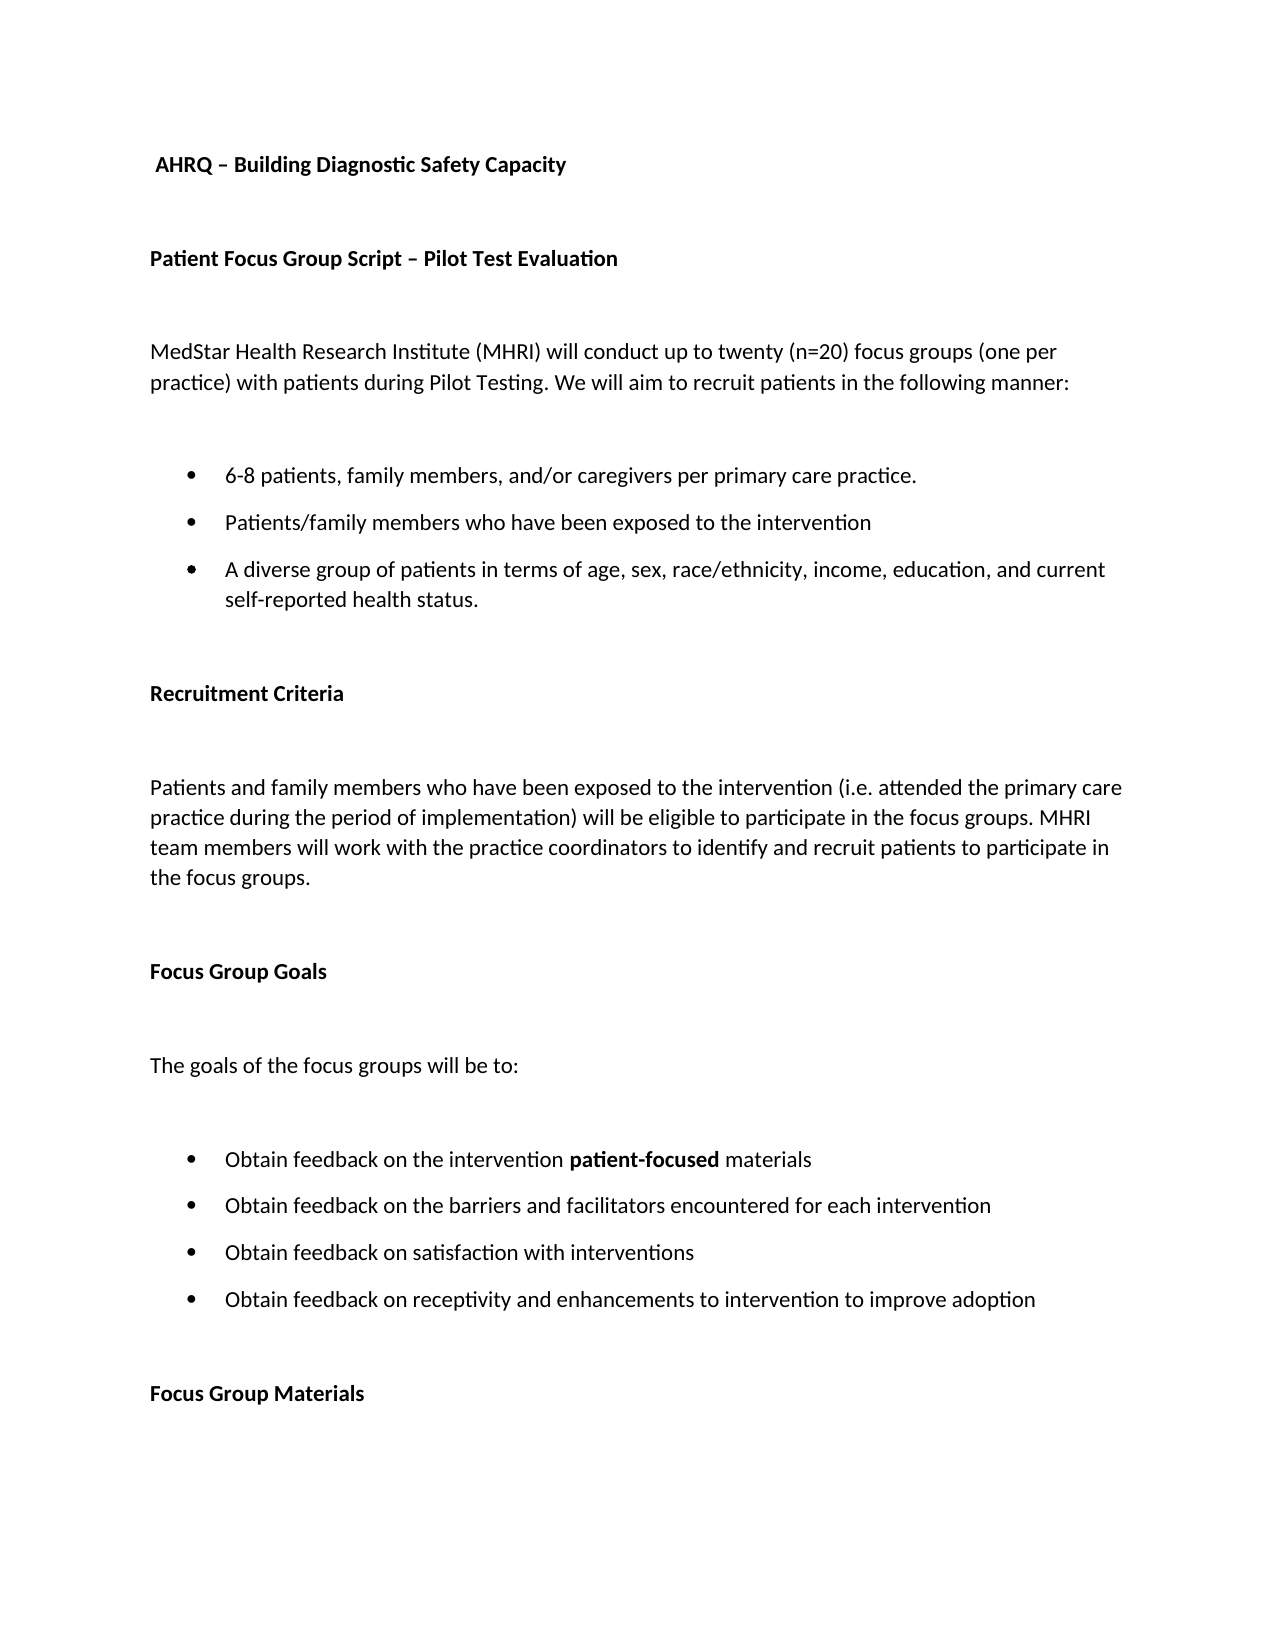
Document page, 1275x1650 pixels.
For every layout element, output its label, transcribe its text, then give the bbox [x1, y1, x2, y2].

text AHRQ – Building Diagnostic Safety Capacity [150, 150, 1125, 178]
text Focus Group Goals [150, 957, 1125, 985]
text Focus Group Materials [150, 1379, 1125, 1407]
text Recruitment Criteria [150, 679, 1125, 707]
text The goals of the focus groups will be to: [150, 1051, 1125, 1079]
list Obtain feedback on the barriers and facilitators encountered for each intervention [187, 1192, 1125, 1220]
list 6-8 patients, family members, and/or caregivers per primary care practice. [187, 461, 1125, 489]
text MedStar Health Research Institute (MHRI) will conduct up to twenty (n=20) focus groups (one per practice) with patients during Pilot Testing. We will aim to recruit patients in the following manner: [150, 337, 1125, 396]
list Obtain feedback on satisfaction with interventions [187, 1238, 1125, 1267]
text Patient Focus Group Script – Pilot Test Evaluation [150, 244, 1125, 272]
list Obtain feedback on the intervention patient-focused materials [187, 1145, 1125, 1173]
list Obtain feedback on receptivity and enhancements to intervention to improve adoption [187, 1285, 1125, 1313]
text Patients and family members who have been exposed to the intervention (i.e. attended the primary care practice during the period of implementation) will be eligible to participate in the focus groups. MHRI team members will work with the practice coordinators to identify and recruit patients to participate in the focus groups. [150, 773, 1125, 892]
list A diverse group of patients in terms of age, sex, race/ethnicity, income, education, and current self-reported health status. [187, 555, 1125, 613]
list Patients/family members who have been exposed to the intervention [187, 508, 1125, 536]
